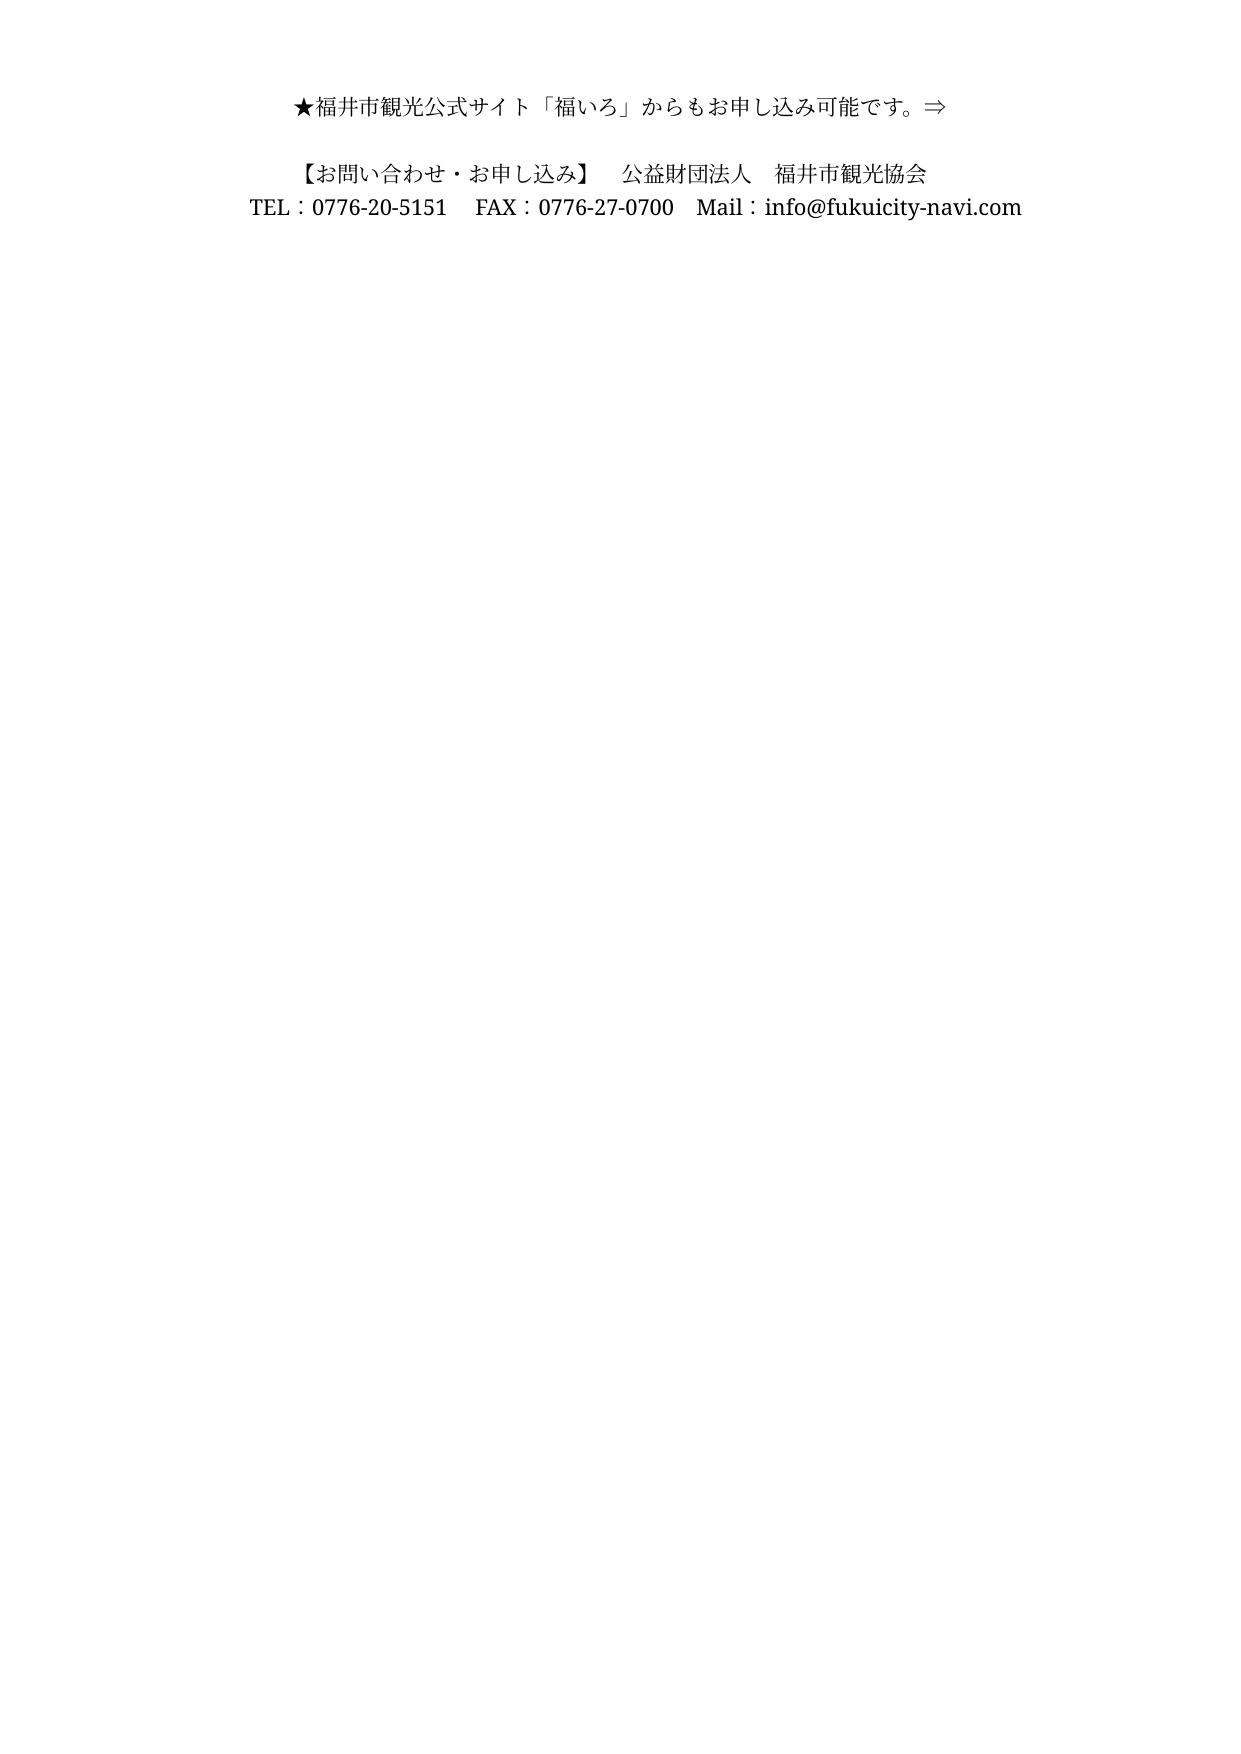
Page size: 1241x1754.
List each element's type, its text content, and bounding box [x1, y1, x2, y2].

text ★福井市観光公式サイト「福いろ」からもお申し込み可能です。⇒ [118, 89, 1108, 123]
text 【お問い合わせ・お申し込み】 公益財団法人 福井市観光協会 TEL：0776-20-5151 FAX：0776-27-0700 Mail：info@fukuicity-navi.com [249, 156, 1108, 223]
